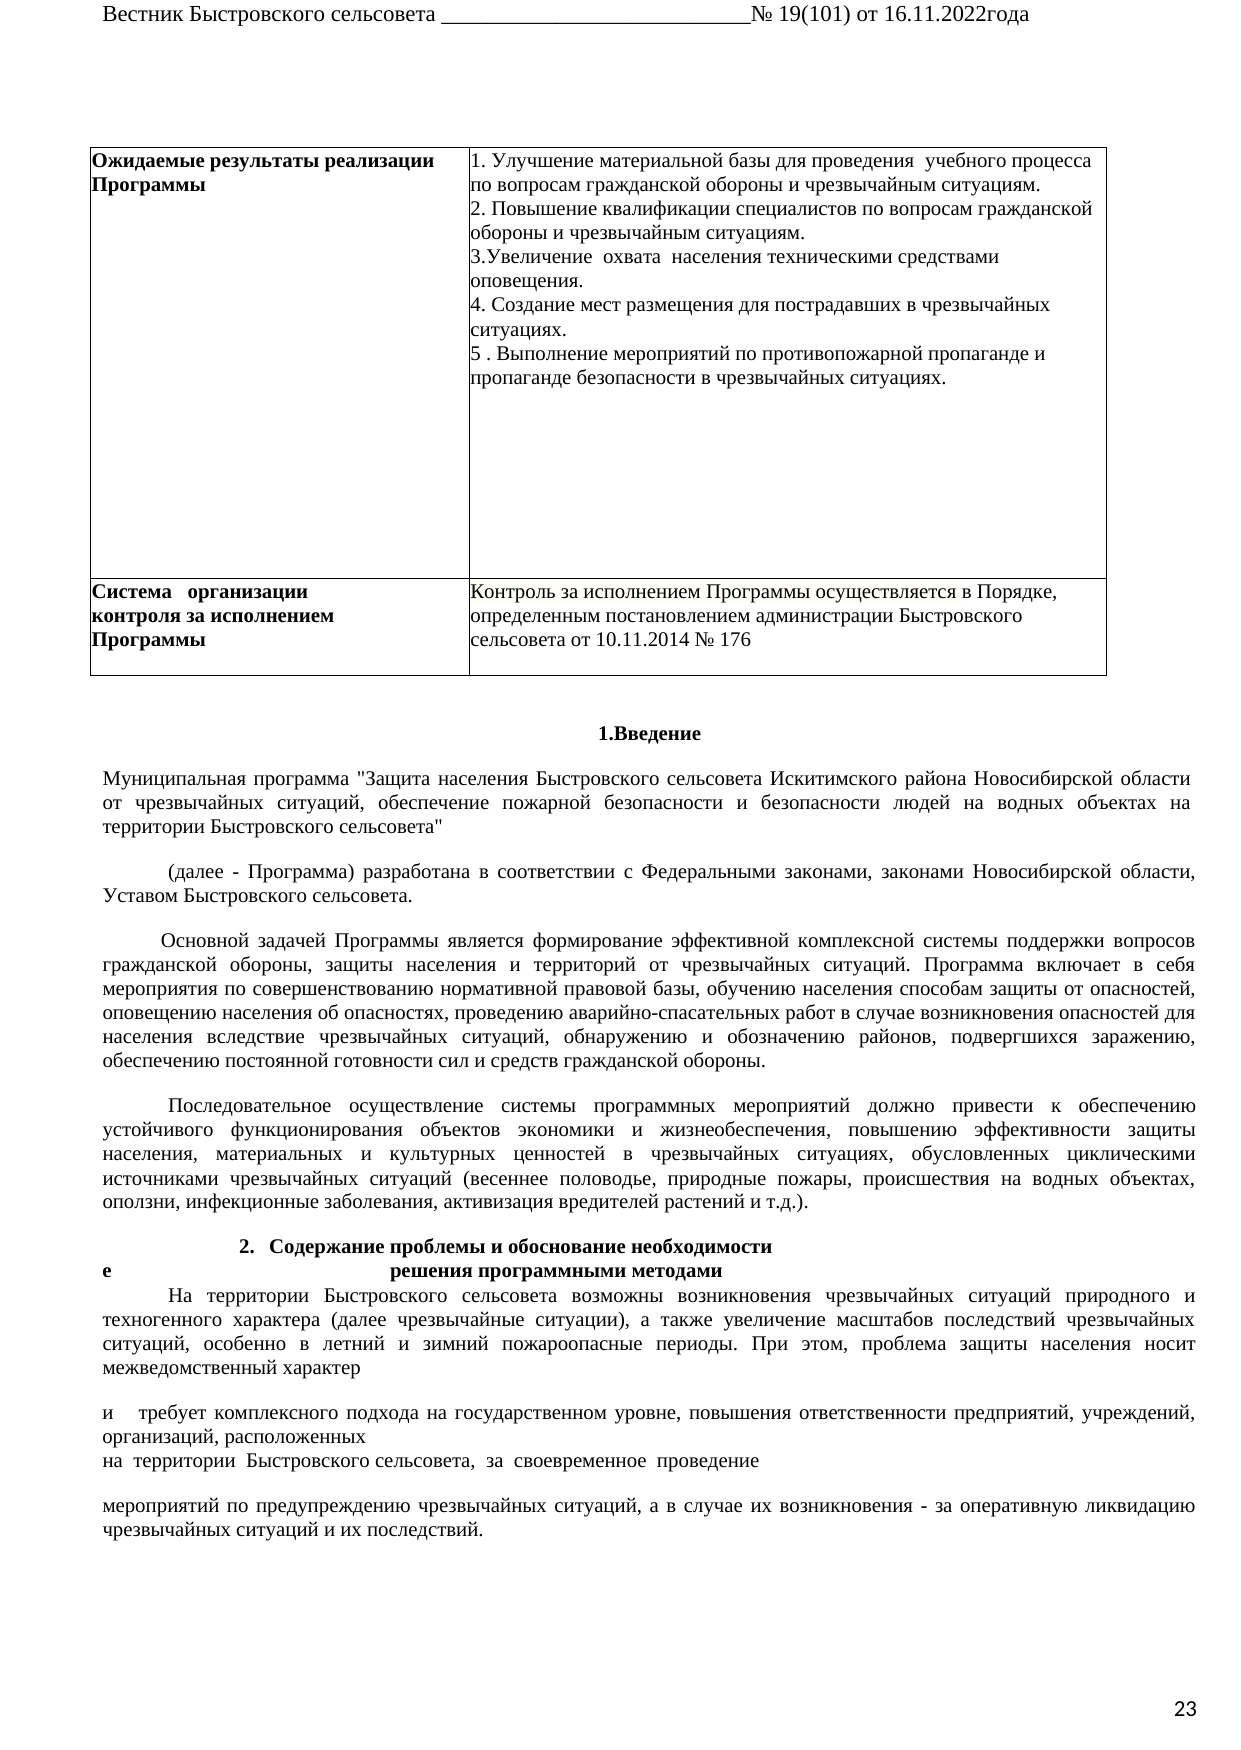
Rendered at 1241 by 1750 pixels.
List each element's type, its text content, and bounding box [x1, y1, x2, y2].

table_cell Система организации контроля за исполнением Программы [91, 579, 469, 675]
table_cell Ожидаемые результаты реализации Программы [91, 148, 469, 578]
list решения программными методами [102, 1258, 1197, 1282]
text Последовательное осуществление системы программных мероприятий должно привести к обеспечению устойчивого функционирования объектов экономики и жизнеобеспечения, повышению эффективности защиты населения, материальных и культурных ценностей в чрезвычайных ситуациях, обусловленных циклическими источниками чрезвычайных ситуаций (весеннее половодье, природные пожары, происшествия на водных объектах, оползни, инфекционные заболевания, активизация вредителей растений и т.д.). [102, 1093, 1197, 1213]
text на территории Быстровского сельсовета, за своевременное проведение [102, 1448, 1197, 1472]
list требует комплексного подхода на государственном уровне, повышения ответственности предприятий, учреждений, организаций, расположенных [102, 1399, 1197, 1448]
text Муниципальная программа "Защита населения Быстровского сельсовета Искитимского района Новосибирской области от чрезвычайных ситуаций, обеспечение пожарной безопасности и безопасности людей на водных объектах на территории Быстровского сельсовета" [102, 766, 1192, 838]
text Основной задачей Программы является формирование эффективной комплексной системы поддержки вопросов гражданской обороны, защиты населения и территорий от чрезвычайных ситуаций. Программа включает в себя мероприятия по совершенствованию нормативной правовой базы, обучению населения способам защиты от опасностей, оповещению населения об опасностях, проведению аварийно-спасательных работ в случае возникновения опасностей для населения вследствие чрезвычайных ситуаций, обнаружению и обозначению районов, подвергшихся заражению, обеспечению постоянной готовности сил и средств гражданской обороны. [102, 928, 1197, 1072]
text На территории Быстровского сельсовета возможны возникновения чрезвычайных ситуаций природного и техногенного характера (далее чрезвычайные ситуации), а также увеличение масштабов последствий чрезвычайных ситуаций, особенно в летний и зимний пожароопасные периоды. При этом, проблема защиты населения носит межведомственный характер [102, 1282, 1197, 1379]
table_cell Контроль за исполнением Программы осуществляется в Порядке, определенным постановлением администрации Быстровского сельсовета от 10.11.2014 № 176 [470, 579, 1106, 675]
text (далее - Программа) разработана в соответствии с Федеральными законами, законами Новосибирской области, Уставом Быстровского сельсовета. [102, 859, 1197, 907]
list Содержание проблемы и обоснование необходимости [239, 1234, 1197, 1258]
table_cell 1. Улучшение материальной базы для проведения учебного процесса по вопросам гражданской обороны и чрезвычайным ситуациям. 2. Повышение квалификации специалистов по вопросам гражданской обороны и чрезвычайным ситуациям. 3.Увеличение охвата населения техническими средствами оповещения. 4. Создание мест размещения для пострадавших в чрезвычайных ситуациях. 5 . Выполнение мероприятий по противопожарной пропаганде и пропаганде безопасности в чрезвычайных ситуациях. [470, 148, 1106, 578]
text 1.Введение [102, 721, 1197, 745]
text мероприятий по предупреждению чрезвычайных ситуаций, а в случае их возникновения - за оперативную ликвидацию чрезвычайных ситуаций и их последствий. [102, 1493, 1197, 1541]
